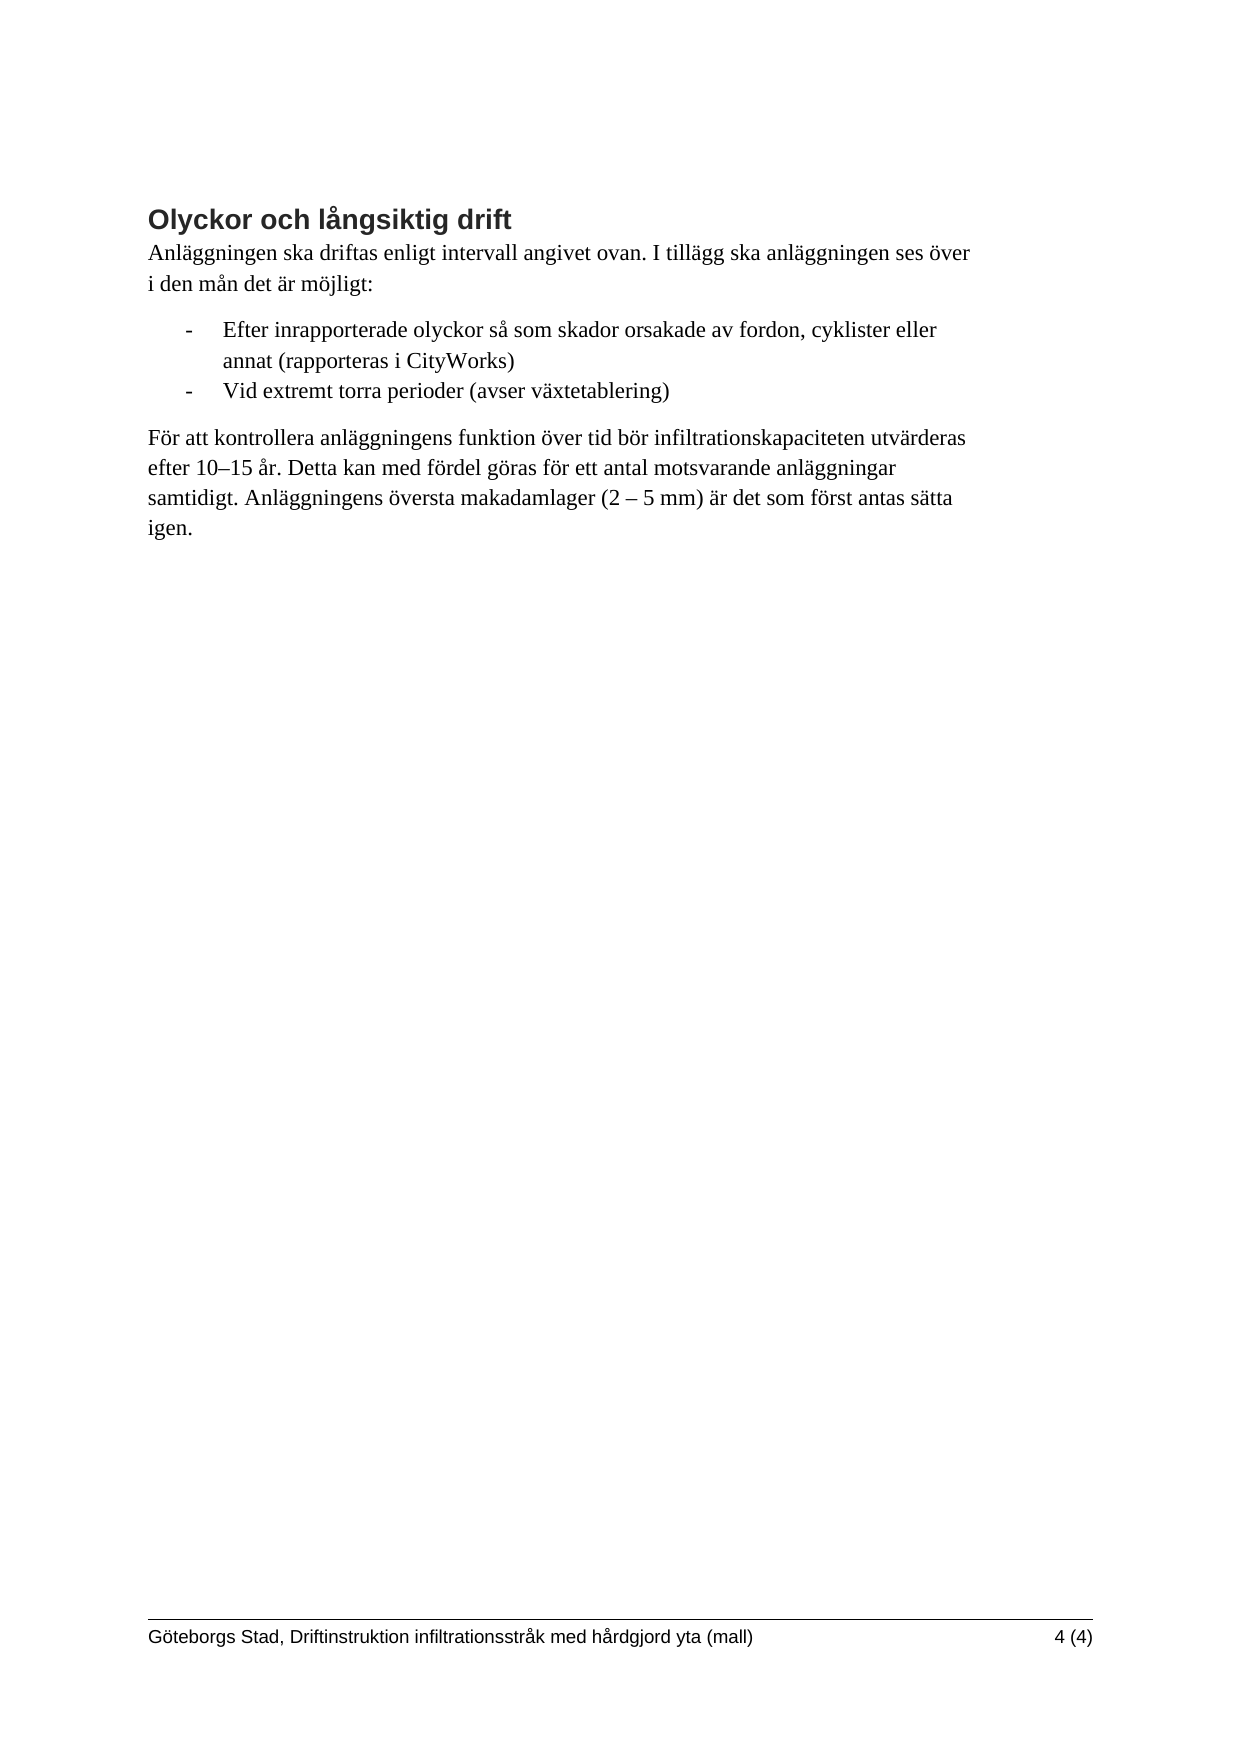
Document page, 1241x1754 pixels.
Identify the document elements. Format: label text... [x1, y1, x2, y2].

text Anläggningen ska driftas enligt intervall angivet ovan. I tillägg ska anläggningen ses över i den mån det är möjligt: [148, 239, 974, 296]
text För att kontrollera anläggningens funktion över tid bör infiltrationskapaciteten utvärderas efter 10–15 år. Detta kan med fördel göras för ett antal motsvarande anläggningar samtidigt. Anläggningens översta makadamlager (2 – 5 mm) är det som först antas sätta igen. [148, 424, 974, 541]
list Vid extremt torra perioder (avser växtetablering) [185, 377, 974, 403]
list Efter inrapporterade olyckor så som skador orsakade av fordon, cyklister eller annat (rapporteras i CityWorks) [185, 317, 974, 373]
subtitle Olyckor och långsiktig drift [148, 203, 974, 235]
